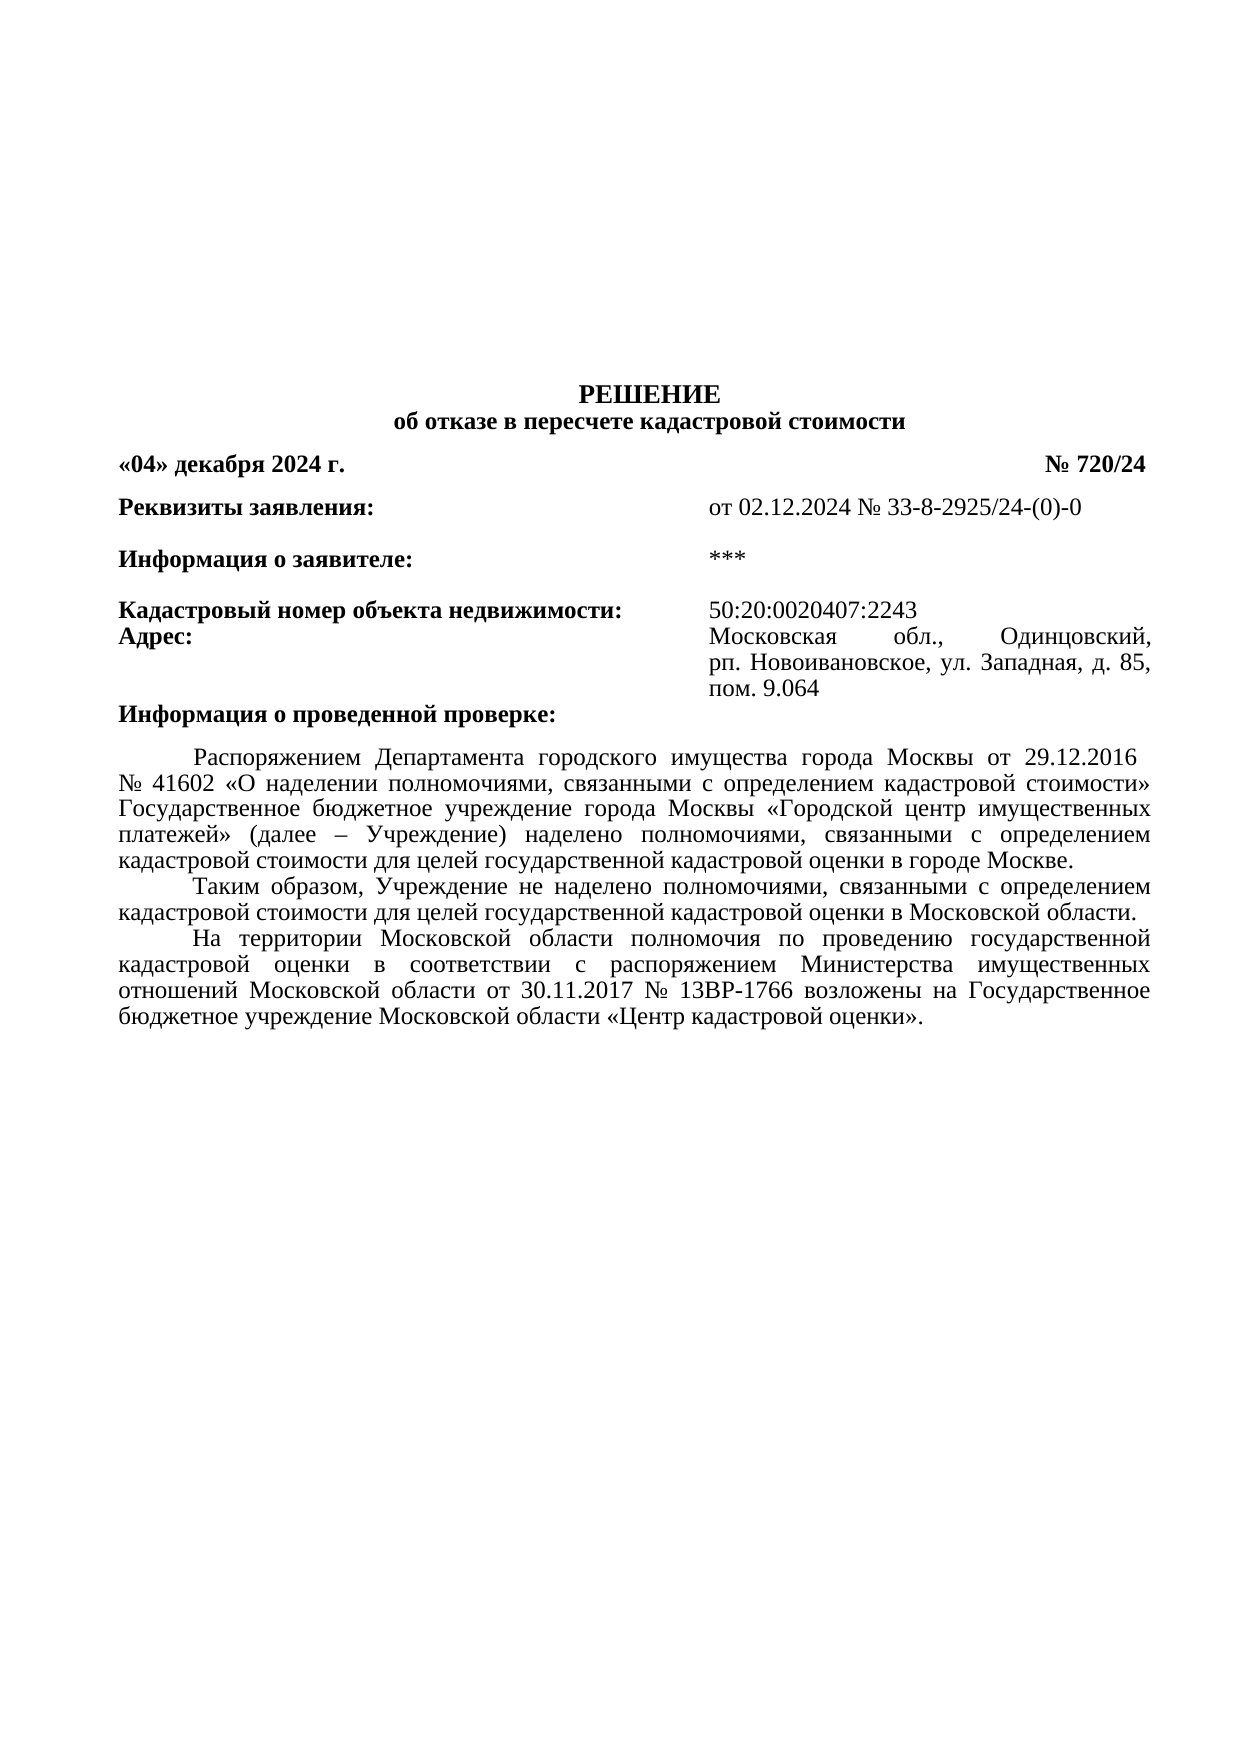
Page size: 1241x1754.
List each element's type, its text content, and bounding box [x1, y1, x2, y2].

text РЕШЕНИЕ [148, 381, 1152, 409]
text Кадастровый номер объекта недвижимости: 50:20:0020407:2243 [118, 598, 1152, 624]
text об отказе в пересчете кадастровой стоимости [148, 409, 1152, 434]
text Реквизиты заявления: от 02.12.2024 № 33-8-2925/24-(0)-0 [118, 495, 1152, 521]
text Адрес: Московская обл., Одинцовский, рп. Новоивановское, ул. Западная, д. 85, пом. 9.064 [118, 624, 1152, 702]
text Информация о проведенной проверке: [118, 702, 1152, 727]
text Таким образом, Учреждение не наделено полномочиями, связанными с определением кадастровой стоимости для целей государственной кадастровой оценки в Московской области. [118, 874, 1152, 926]
text Информация о заявителе: *** [118, 546, 1152, 572]
text На территории Московской области полномочия по проведению государственной кадастровой оценки в соответствии с распоряжением Министерства имущественных отношений Московской области от 30.11.2017 № 13ВР-1766 возложены на Государственное бюджетное учреждение Московской области «Центр кадастровой оценки». [118, 926, 1152, 1029]
text «04» декабря 2024 г. № 720/24 [118, 452, 1152, 477]
text Распоряжением Департамента городского имущества города Москвы от 29.12.2016 № 41602 «О наделении полномочиями, связанными с определением кадастровой стоимости» Государственное бюджетное учреждение города Москвы «Городской центр имущественных платежей» (далее – Учреждение) наделено полномочиями, связанными с определением кадастровой стоимости для целей государственной кадастровой оценки в городе Москве. [118, 744, 1152, 874]
